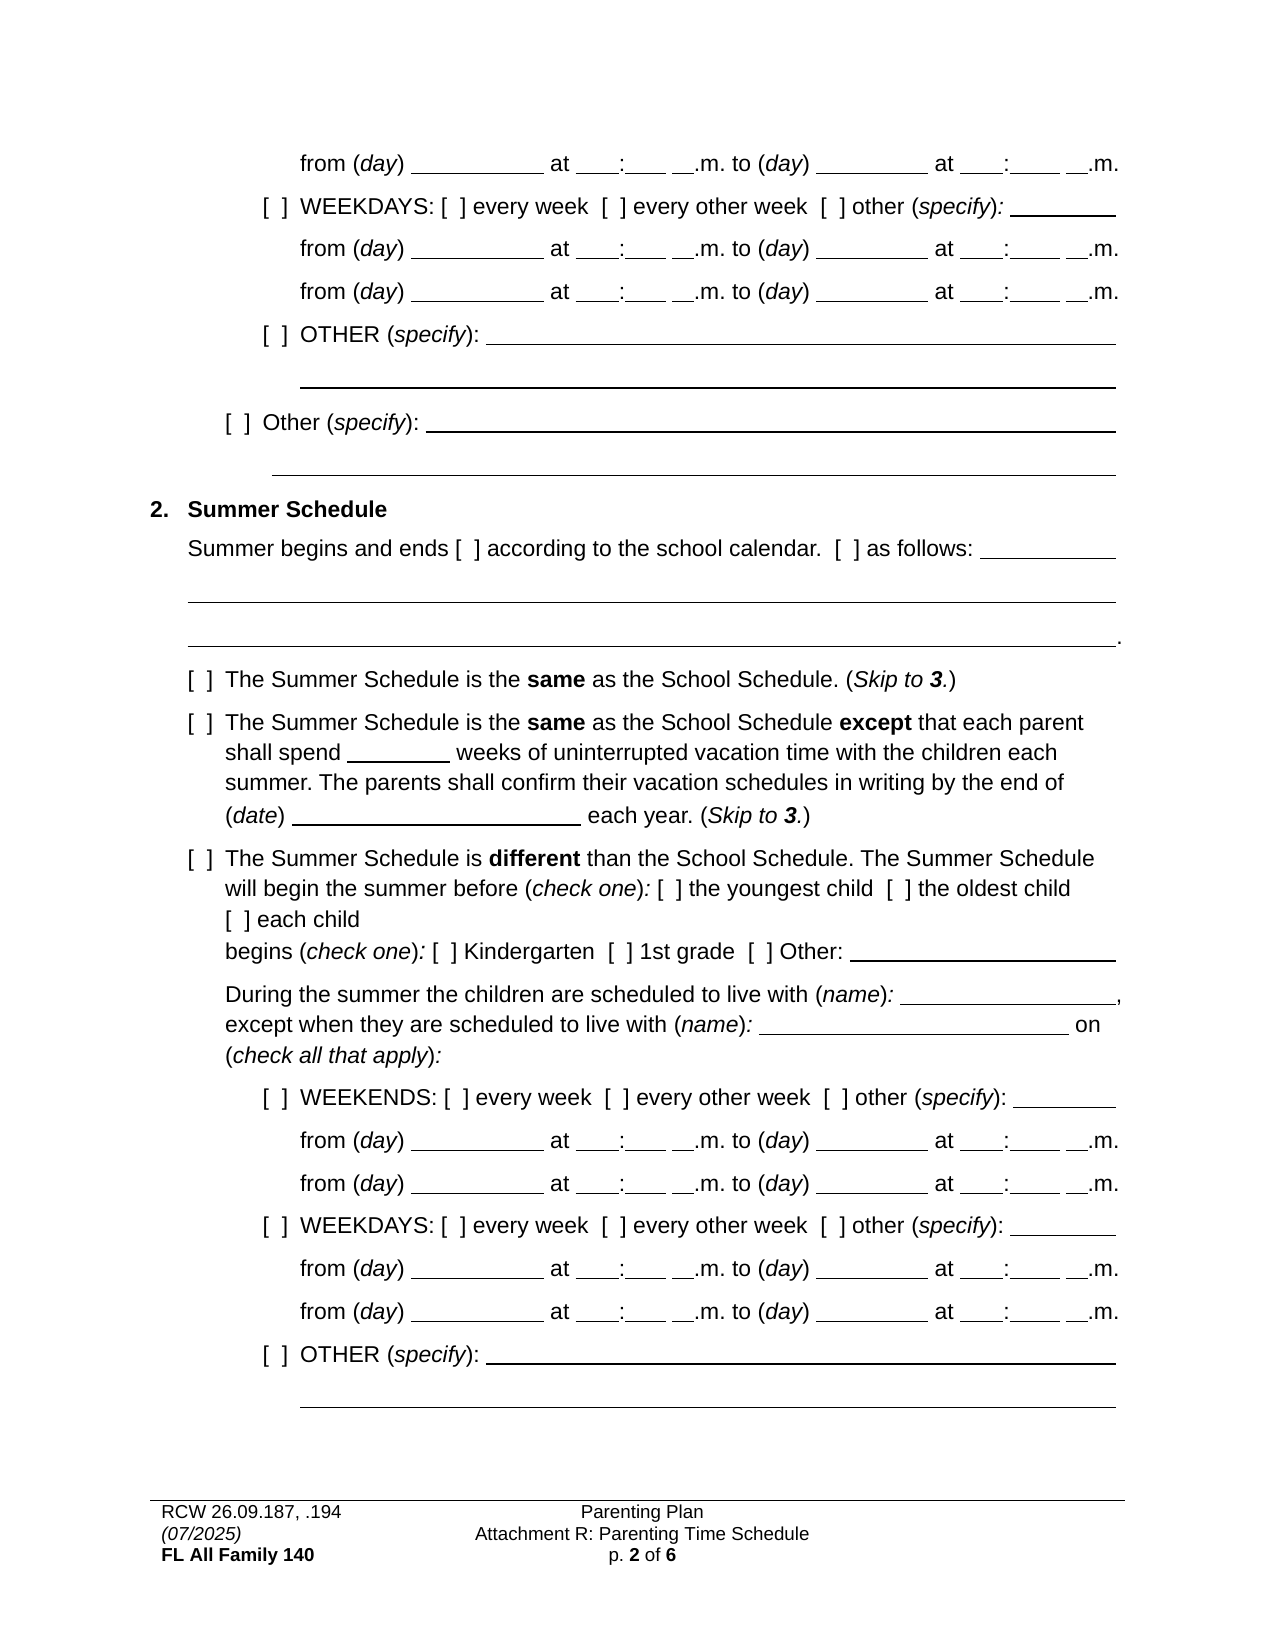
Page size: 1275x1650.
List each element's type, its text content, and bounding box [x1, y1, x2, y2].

text [ ] Other (specify): [225, 409, 1125, 435]
text begins (check one): [ ] Kindergarten [ ] 1st grade [ ] Other: [187, 936, 1125, 964]
text from (day) at : .m. to (day) at : .m. [300, 235, 1125, 262]
text [ ] The Summer Schedule is the same as the School Schedule. (Skip to 3.) [187, 666, 1125, 692]
text [ ] The Summer Schedule is different than the School Schedule. The Summer Schedule will begin the summer before (check one): [ ] the youngest child [ ] the oldest child [ ] each child [187, 845, 1125, 932]
text [ ] WEEKDAYS: [ ] every week [ ] every other week [ ] other (specify): [262, 1212, 1125, 1239]
text from (day) at : .m. to (day) at : .m. [300, 1127, 1125, 1153]
text [ ] The Summer Schedule is the same as the School Schedule except that each parent shall spend weeks of uninterrupted vacation time with the children each summer. The parents shall confirm their vacation schedules in writing by the end of (date) each year. (Skip to 3.) [187, 708, 1125, 828]
text [ ] WEEKDAYS: [ ] every week [ ] every other week [ ] other (specify): [262, 193, 1125, 219]
text . [187, 623, 1125, 649]
text from (day) at : .m. to (day) at : .m. [300, 1298, 1125, 1324]
text 2. Summer Schedule [150, 496, 1125, 523]
text from (day) at : .m. to (day) at : .m. [300, 1170, 1125, 1196]
text from (day) at : .m. to (day) at : .m. [300, 1255, 1125, 1282]
text [ ] OTHER (specify): [262, 321, 1125, 347]
text from (day) at : .m. to (day) at : .m. [300, 278, 1125, 304]
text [300, 150, 1125, 176]
text [ ] WEEKENDS: [ ] every week [ ] every other week [ ] other (specify): [262, 1084, 1125, 1111]
text Summer begins and ends [ ] according to the school calendar. [ ] as follows: [187, 535, 1125, 562]
text During the summer the children are scheduled to live with (name): , except when they are scheduled to live with (name): on (check all that apply): [225, 981, 1125, 1068]
text [ ] OTHER (specify): [262, 1341, 1125, 1367]
